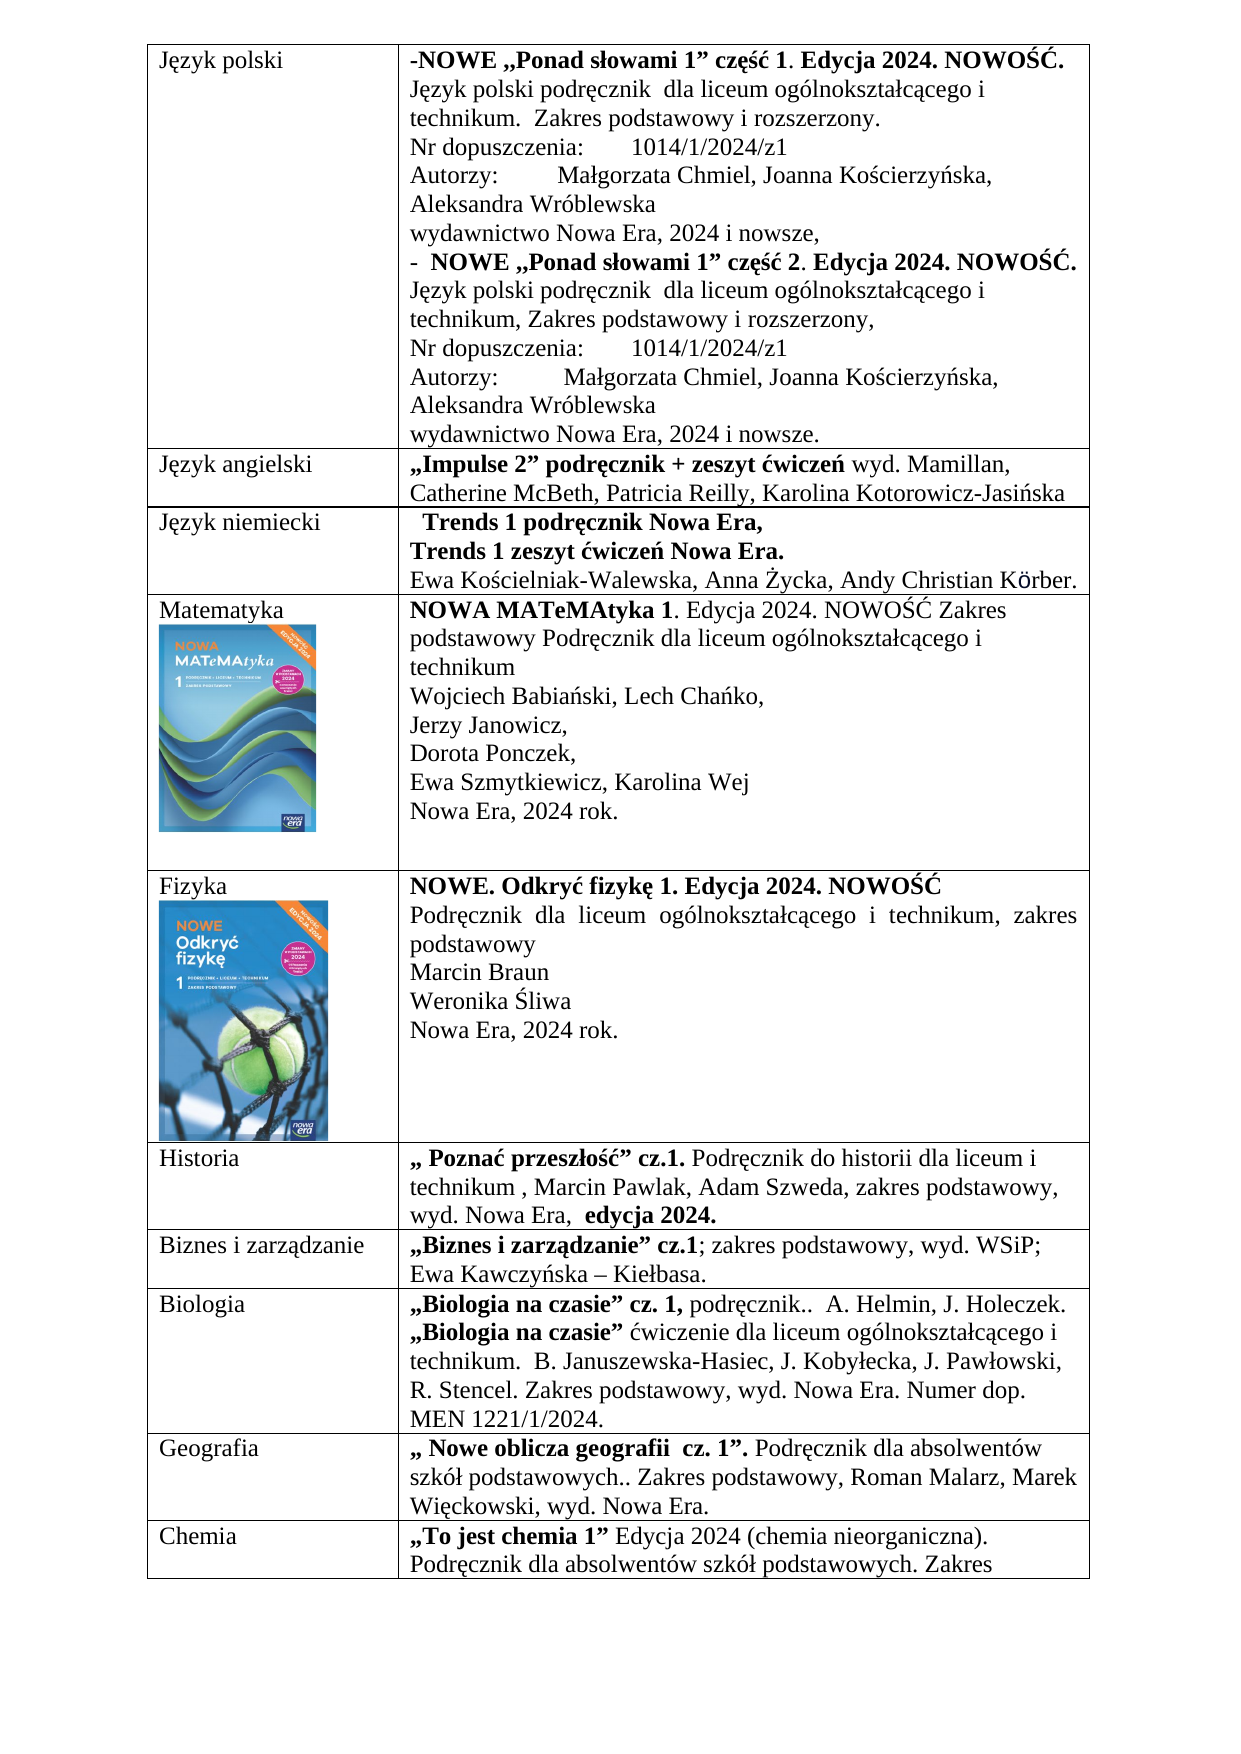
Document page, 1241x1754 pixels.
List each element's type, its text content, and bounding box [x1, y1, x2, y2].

table_cell Język angielski [148, 449, 398, 506]
table_cell Historia [148, 1143, 398, 1229]
table_cell Biznes i zarządzanie [148, 1230, 398, 1288]
table_cell Trends 1 podręcznik Nowa Era, Trends 1 zeszyt ćwiczeń Nowa Era. Ewa Kościelniak-Walewska, Anna Życka, Andy Christian Körber. [399, 508, 1089, 594]
table_cell NOWA MATeMAtyka 1. Edycja 2024. NOWOŚĆ Zakres podstawowy Podręcznik dla liceum ogólnokształcącego i technikum Wojciech Babiański, Lech Chańko, Jerzy Janowicz, Dorota Ponczek, Ewa Szmytkiewicz, Karolina Wej Nowa Era, 2024 rok. [399, 595, 1089, 870]
table_cell Geografia [148, 1434, 398, 1520]
table_cell „Biologia na czasie” cz. 1, podręcznik.. A. Helmin, J. Holeczek. „Biologia na czasie” ćwiczenie dla liceum ogólnokształcącego i technikum. B. Januszewska-Hasiec, J. Kobyłecka, J. Pawłowski, R. Stencel. Zakres podstawowy, wyd. Nowa Era. Numer dop. MEN 1221/1/2024. [399, 1289, 1089, 1432]
table_cell „Biznes i zarządzanie” cz.1; zakres podstawowy, wyd. WSiP; Ewa Kawczyńska – Kiełbasa. [399, 1230, 1089, 1288]
table_cell Matematyka [148, 595, 398, 870]
table_cell „ Poznać przeszłość” cz.1. Podręcznik do historii dla liceum i technikum , Marcin Pawlak, Adam Szweda, zakres podstawowy, wyd. Nowa Era, edycja 2024. [399, 1143, 1089, 1229]
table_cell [399, 1521, 1089, 1578]
table_cell NOWE. Odkryć fizykę 1. Edycja 2024. NOWOŚĆ Podręcznik dla liceum ogólnokształcącego i technikum, zakres podstawowy Marcin Braun Weronika Śliwa Nowa Era, 2024 rok. [399, 871, 1089, 1142]
table_cell „Impulse 2” podręcznik + zeszyt ćwiczeń wyd. Mamillan, Catherine McBeth, Patricia Reilly, Karolina Kotorowicz-Jasińska [399, 449, 1089, 506]
table_cell Chemia [148, 1521, 398, 1578]
table_cell -NOWE ,,Ponad słowami 1” część 1. Edycja 2024. NOWOŚĆ. Język polski podręcznik dla liceum ogólnokształcącego i technikum. Zakres podstawowy i rozszerzony. Nr dopuszczenia: 1014/1/2024/z1 Autorzy: Małgorzata Chmiel, Joanna Kościerzyńska, Aleksandra Wróblewska wydawnictwo Nowa Era, 2024 i nowsze, - NOWE ,,Ponad słowami 1” część 2. Edycja 2024. NOWOŚĆ. Język polski podręcznik dla liceum ogólnokształcącego i technikum, Zakres podstawowy i rozszerzony, Nr dopuszczenia: 1014/1/2024/z1 Autorzy: Małgorzata Chmiel, Joanna Kościerzyńska, Aleksandra Wróblewska wydawnictwo Nowa Era, 2024 i nowsze. [399, 45, 1089, 448]
table_cell Język niemiecki [148, 508, 398, 594]
table_cell Język polski [148, 45, 398, 448]
table_cell Biologia [148, 1289, 398, 1432]
table_cell „ Nowe oblicza geografii cz. 1”. Podręcznik dla absolwentów szkół podstawowych.. Zakres podstawowy, Roman Malarz, Marek Więckowski, wyd. Nowa Era. [399, 1434, 1089, 1520]
picture [158, 623, 317, 833]
table_cell Fizyka [148, 871, 398, 1142]
picture [158, 900, 329, 1142]
